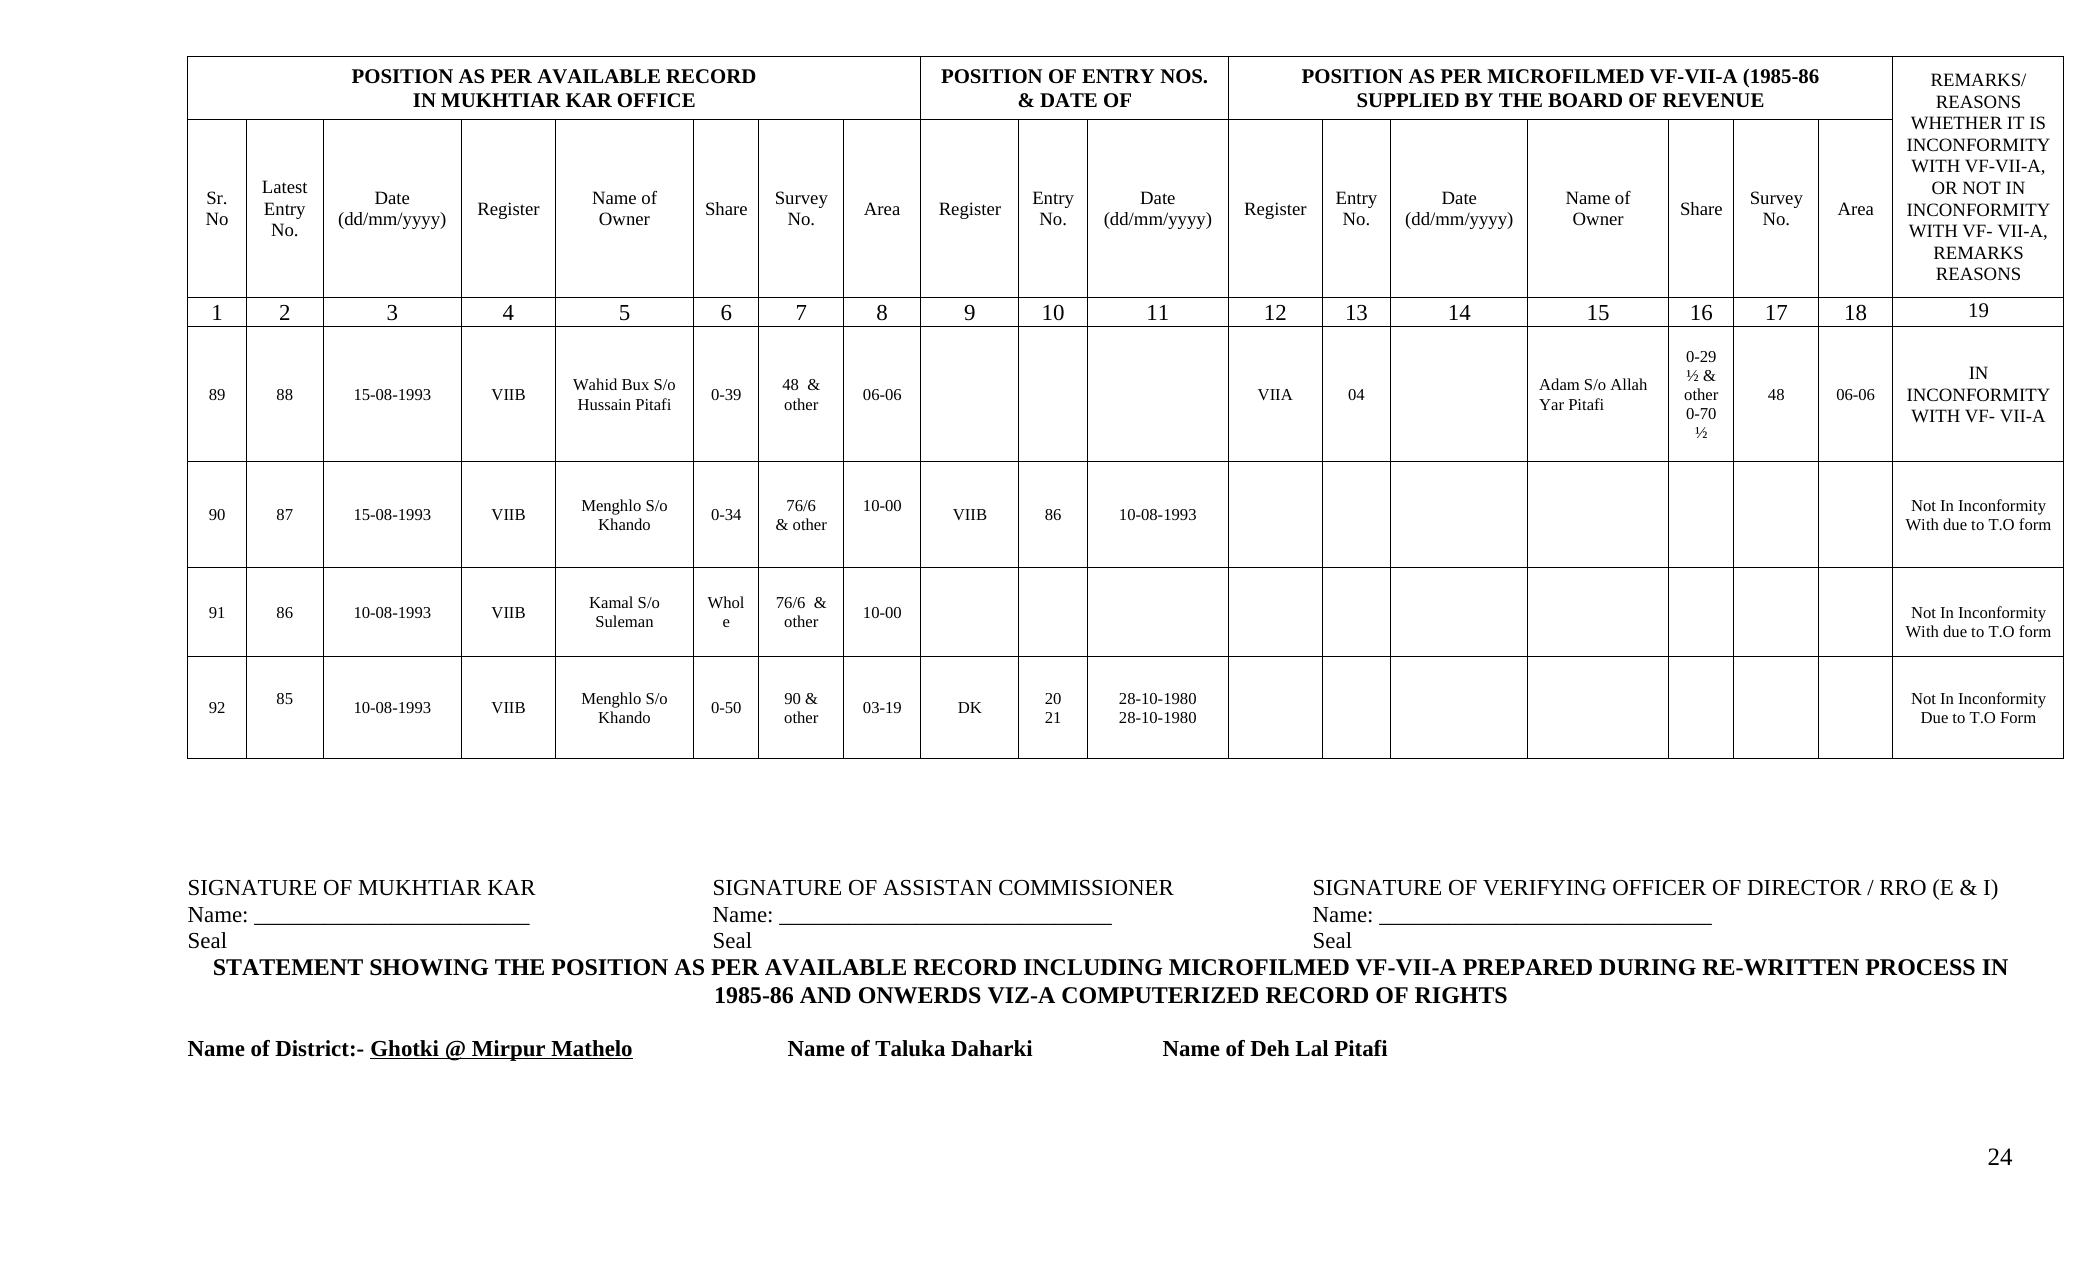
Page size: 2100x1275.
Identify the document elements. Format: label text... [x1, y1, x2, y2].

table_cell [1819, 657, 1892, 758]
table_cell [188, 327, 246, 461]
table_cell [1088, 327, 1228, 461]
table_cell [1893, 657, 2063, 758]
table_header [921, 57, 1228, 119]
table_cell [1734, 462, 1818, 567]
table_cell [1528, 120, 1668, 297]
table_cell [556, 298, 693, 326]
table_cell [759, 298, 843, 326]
text SIGNATURE OF MUKHTIAR KAR SIGNATURE OF ASSISTAN COMMISSIONER SIGNATURE OF VERIFYING OFFICER OF DIRECTOR / RRO (E & I) [187, 874, 2034, 901]
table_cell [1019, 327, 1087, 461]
text Name: ________________________ Name: _____________________________ Name: _____________________________ [187, 901, 2034, 927]
text Seal Seal Seal [187, 927, 2034, 953]
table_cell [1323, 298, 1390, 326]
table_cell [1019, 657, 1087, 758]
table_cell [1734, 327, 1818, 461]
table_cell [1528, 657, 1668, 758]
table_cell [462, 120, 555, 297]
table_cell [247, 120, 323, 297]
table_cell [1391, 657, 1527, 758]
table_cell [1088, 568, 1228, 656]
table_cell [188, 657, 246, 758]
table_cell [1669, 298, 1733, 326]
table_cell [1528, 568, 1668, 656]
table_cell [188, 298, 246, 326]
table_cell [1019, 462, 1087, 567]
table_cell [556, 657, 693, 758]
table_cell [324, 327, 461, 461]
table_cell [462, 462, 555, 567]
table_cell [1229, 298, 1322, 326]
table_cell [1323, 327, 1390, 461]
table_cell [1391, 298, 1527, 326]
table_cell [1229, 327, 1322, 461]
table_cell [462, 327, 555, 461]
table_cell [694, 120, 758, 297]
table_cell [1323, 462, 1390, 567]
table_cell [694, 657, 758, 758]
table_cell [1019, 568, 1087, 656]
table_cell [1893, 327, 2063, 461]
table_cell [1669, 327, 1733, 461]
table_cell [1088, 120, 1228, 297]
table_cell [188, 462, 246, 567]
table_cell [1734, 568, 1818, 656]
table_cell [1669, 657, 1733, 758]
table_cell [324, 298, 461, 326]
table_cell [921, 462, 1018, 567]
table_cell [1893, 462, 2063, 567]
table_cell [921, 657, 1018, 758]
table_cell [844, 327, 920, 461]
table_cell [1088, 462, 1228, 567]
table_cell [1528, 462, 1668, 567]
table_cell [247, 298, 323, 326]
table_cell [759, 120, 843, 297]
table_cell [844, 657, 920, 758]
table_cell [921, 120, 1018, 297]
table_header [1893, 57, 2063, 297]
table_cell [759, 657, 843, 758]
text STATEMENT SHOWING THE POSITION AS PER AVAILABLE RECORD INCLUDING MICROFILMED VF-VII-A PREPARED DURING RE-WRITTEN PROCESS IN 1985-86 AND ONWERDS VIZ-A COMPUTERIZED RECORD OF RIGHTS [187, 953, 2034, 1008]
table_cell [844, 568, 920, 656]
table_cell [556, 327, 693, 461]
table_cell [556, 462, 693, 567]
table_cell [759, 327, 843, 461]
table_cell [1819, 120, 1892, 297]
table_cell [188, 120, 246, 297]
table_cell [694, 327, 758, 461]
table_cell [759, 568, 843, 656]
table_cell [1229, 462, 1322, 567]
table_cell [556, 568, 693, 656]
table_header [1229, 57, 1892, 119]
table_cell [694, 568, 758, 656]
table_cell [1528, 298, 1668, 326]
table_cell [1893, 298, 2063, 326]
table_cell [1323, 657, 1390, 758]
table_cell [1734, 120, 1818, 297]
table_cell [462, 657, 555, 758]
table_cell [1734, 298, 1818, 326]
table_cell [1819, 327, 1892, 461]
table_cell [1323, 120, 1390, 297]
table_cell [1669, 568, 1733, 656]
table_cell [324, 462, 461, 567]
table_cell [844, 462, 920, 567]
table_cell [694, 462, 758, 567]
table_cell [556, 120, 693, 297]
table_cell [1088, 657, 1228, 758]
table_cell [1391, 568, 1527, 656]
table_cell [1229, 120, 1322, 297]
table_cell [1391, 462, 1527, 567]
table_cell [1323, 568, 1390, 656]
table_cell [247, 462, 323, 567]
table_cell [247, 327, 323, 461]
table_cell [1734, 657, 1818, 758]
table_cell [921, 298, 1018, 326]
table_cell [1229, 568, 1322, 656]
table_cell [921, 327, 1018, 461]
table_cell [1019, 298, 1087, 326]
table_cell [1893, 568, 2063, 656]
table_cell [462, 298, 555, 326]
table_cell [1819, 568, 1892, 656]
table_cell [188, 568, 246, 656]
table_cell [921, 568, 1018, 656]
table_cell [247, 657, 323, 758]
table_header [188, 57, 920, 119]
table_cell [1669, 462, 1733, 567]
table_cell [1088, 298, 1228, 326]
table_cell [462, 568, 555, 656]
text Name of District:- Ghotki @ Mirpur Mathelo Name of Taluka Daharki Name of Deh Lal Pitafi [187, 1035, 2068, 1061]
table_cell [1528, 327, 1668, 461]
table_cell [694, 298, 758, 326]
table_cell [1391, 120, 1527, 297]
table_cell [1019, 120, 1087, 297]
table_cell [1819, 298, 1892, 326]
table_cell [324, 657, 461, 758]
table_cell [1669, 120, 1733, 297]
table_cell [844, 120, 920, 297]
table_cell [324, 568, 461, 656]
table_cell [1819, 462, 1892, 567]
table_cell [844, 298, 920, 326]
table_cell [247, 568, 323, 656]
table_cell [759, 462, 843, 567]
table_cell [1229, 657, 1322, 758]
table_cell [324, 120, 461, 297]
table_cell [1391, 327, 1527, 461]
